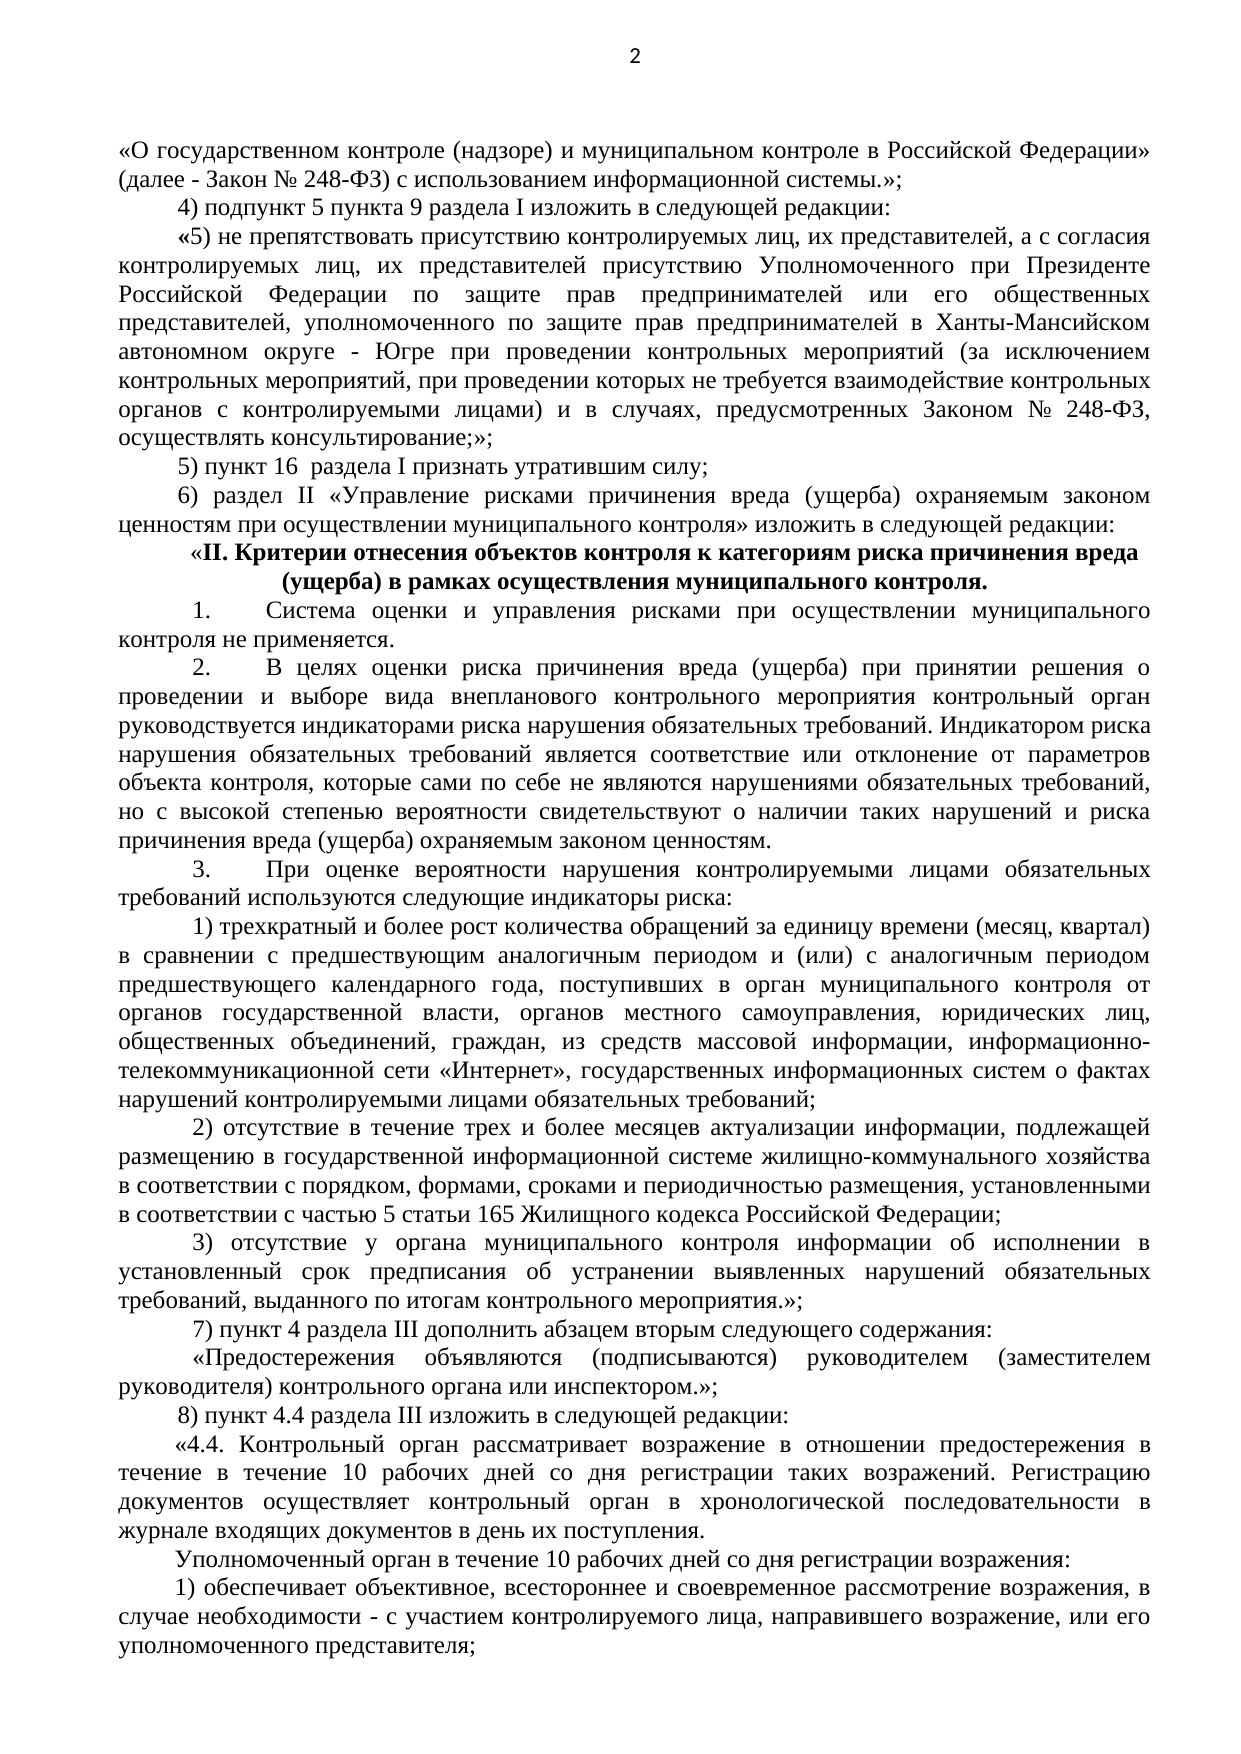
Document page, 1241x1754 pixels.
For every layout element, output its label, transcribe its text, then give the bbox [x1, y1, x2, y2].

text «Предостережения объявляются (подписываются) руководителем (заместителем руководителя) контрольного органа или инспектором.»; [118, 1342, 1152, 1400]
text Уполномоченный орган в течение 10 рабочих дней со дня регистрации возражения: [118, 1544, 1152, 1572]
list 2) отсутствие в течение трех и более месяцев актуализации информации, подлежащей размещению в государственной информационной системе жилищно-коммунального хозяйства в соответствии с порядком, формами, сроками и периодичностью размещения, установленными в соответствии с частью 5 статьи 165 Жилищного кодекса Российской Федерации; [118, 1112, 1152, 1227]
text 5) пункт 16 раздела I признать утратившим силу; [118, 451, 1152, 480]
text 1) обеспечивает объективное, всестороннее и своевременное рассмотрение возражения, в случае необходимости - с участием контролируемого лица, направившего возражение, или его уполномоченного представителя; [118, 1572, 1152, 1659]
text «5) не препятствовать присутствию контролируемых лиц, их представителей, а с согласия контролируемых лиц, их представителей присутствию Уполномоченного при Президенте Российской Федерации по защите прав предпринимателей или его общественных представителей, уполномоченного по защите прав предпринимателей в Ханты-Мансийском автономном округе - Югре при проведении контрольных мероприятий (за исключением контрольных мероприятий, при проведении которых не требуется взаимодействие контрольных органов с контролируемыми лицами) и в случаях, предусмотренных Законом № 248-ФЗ, осуществлять консультирование;»; [118, 221, 1152, 451]
text 4) подпункт 5 пункта 9 раздела I изложить в следующей редакции: [118, 192, 1152, 221]
list В целях оценки риска причинения вреда (ущерба) при принятии решения о проведении и выборе вида внепланового контрольного мероприятия контрольный орган руководствуется индикаторами риска нарушения обязательных требований. Индикатором риска нарушения обязательных требований является соответствие или отклонение от параметров объекта контроля, которые сами по себе не являются нарушениями обязательных требований, но с высокой степенью вероятности свидетельствуют о наличии таких нарушений и риска причинения вреда (ущерба) охраняемым законом ценностям. [118, 652, 1152, 854]
list Система оценки и управления рисками при осуществлении муниципального контроля не применяется. [118, 595, 1152, 652]
text «4.4. Контрольный орган рассматривает возражение в отношении предостережения в течение в течение 10 рабочих дней со дня регистрации таких возражений. Регистрацию документов осуществляет контрольный орган в хронологической последовательности в журнале входящих документов в день их поступления. [118, 1429, 1152, 1544]
text 7) пункт 4 раздела III дополнить абзацем вторым следующего содержания: [118, 1314, 1152, 1342]
list При оценке вероятности нарушения контролируемыми лицами обязательных требований используются следующие индикаторы риска: [118, 854, 1152, 911]
text «II. Критерии отнесения объектов контроля к категориям риска причинения вреда (ущерба) в рамках осуществления муниципального контроля. [118, 537, 1152, 595]
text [118, 135, 1152, 192]
text 8) пункт 4.4 раздела III изложить в следующей редакции: [177, 1400, 1152, 1429]
text 6) раздел II «Управление рисками причинения вреда (ущерба) охраняемым законом ценностям при осуществлении муниципального контроля» изложить в следующей редакции: [118, 480, 1152, 537]
list 1) трехкратный и более рост количества обращений за единицу времени (месяц, квартал) в сравнении с предшествующим аналогичным периодом и (или) с аналогичным периодом предшествующего календарного года, поступивших в орган муниципального контроля от органов государственной власти, органов местного самоуправления, юридических лиц, общественных объединений, граждан, из средств массовой информации, информационно-телекоммуникационной сети «Интернет», государственных информационных систем о фактах нарушений контролируемыми лицами обязательных требований; [118, 911, 1152, 1112]
list 3) отсутствие у органа муниципального контроля информации об исполнении в установленный срок предписания об устранении выявленных нарушений обязательных требований, выданного по итогам контрольного мероприятия.»; [118, 1227, 1152, 1314]
